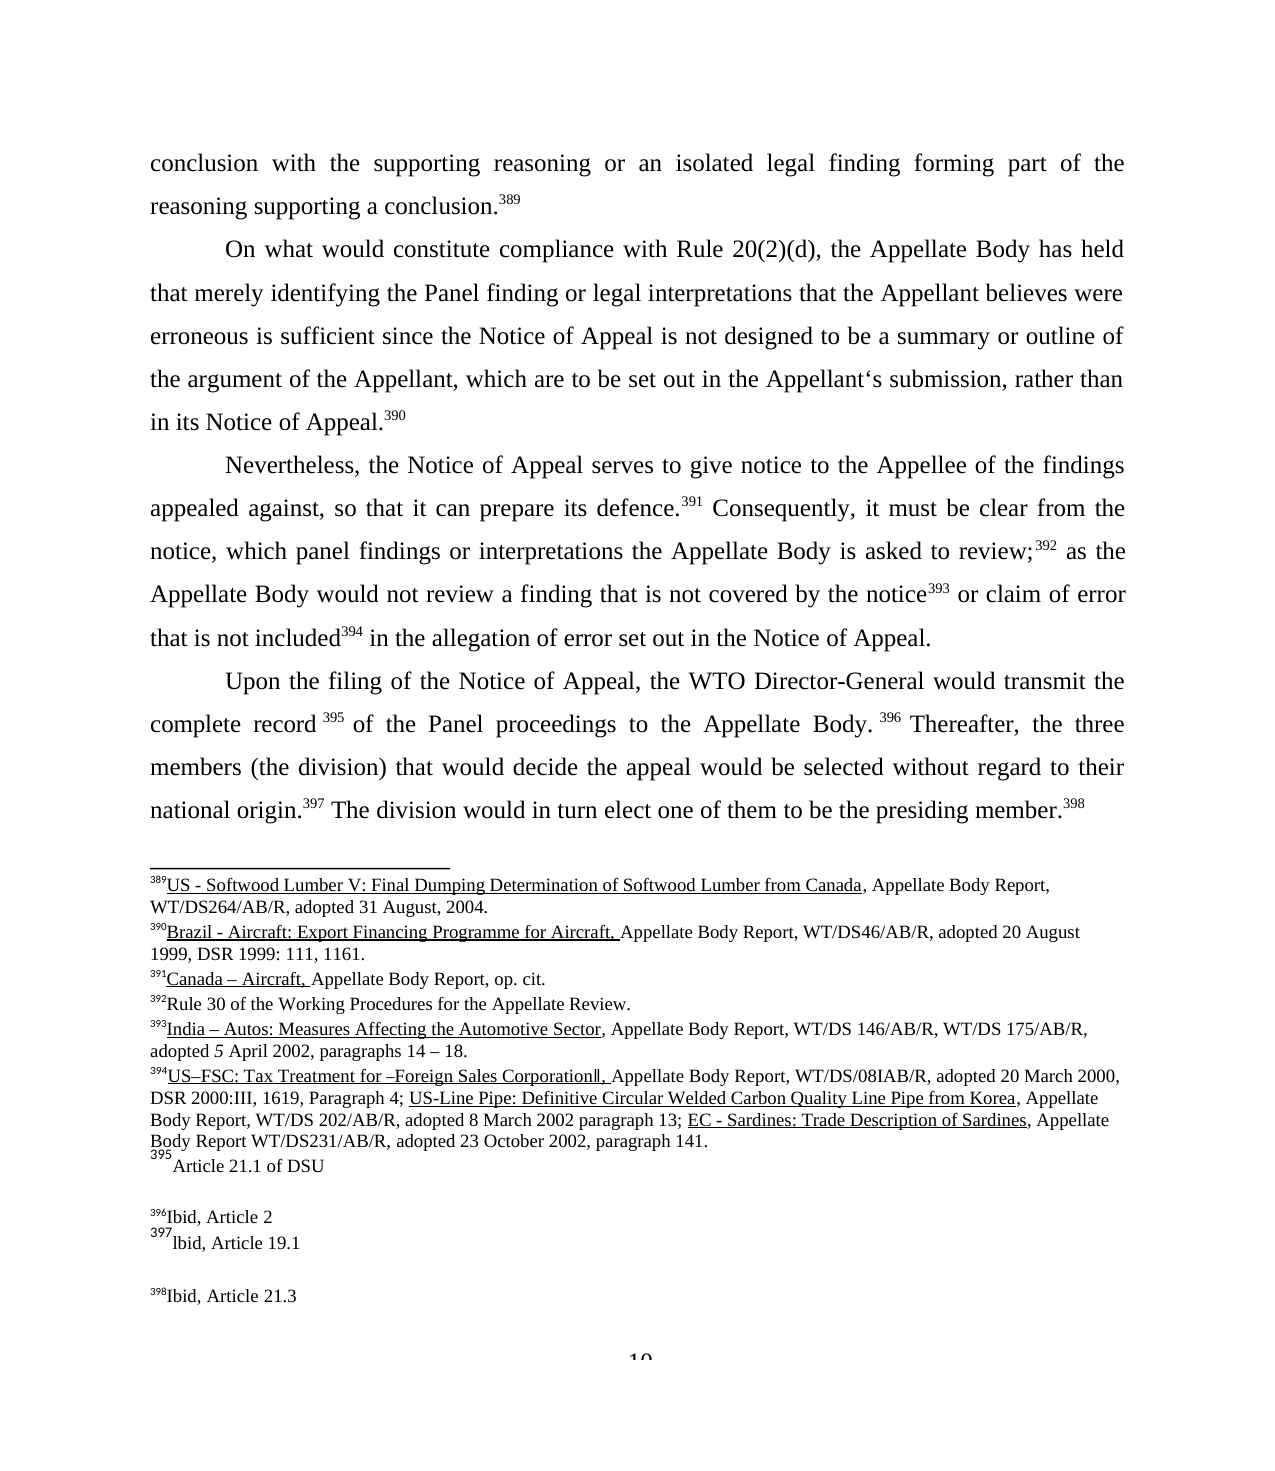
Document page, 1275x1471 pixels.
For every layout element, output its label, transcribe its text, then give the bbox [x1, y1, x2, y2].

text 394US–FSC: Tax Treatment for ―Foreign Sales Corporation‖, Appellate Body Report, WT/DS/08IAB/R, adopted 20 March 2000, DSR 2000:III, 1619, Paragraph 4; US-Line Pipe: Definitive Circular Welded Carbon Quality Line Pipe from Korea, Appellate Body Report, WT/DS 202/AB/R, adopted 8 March 2002 paragraph 13; EC - Sardines: Trade Description of Sardines, Appellate Body Report WT/DS231/AB/R, adopted 23 October 2002, paragraph 141. [150, 1064, 1127, 1152]
text 391Canada – Aircraft, Appellate Body Report, op. cit. [150, 967, 1181, 989]
text 395Article 21.1 of DSU [150, 1152, 1181, 1177]
text 396Ibid, Article 2 [150, 1206, 1181, 1228]
text 393India – Autos: Measures Affecting the Automotive Sector, Appellate Body Report, WT/DS 146/AB/R, WT/DS 175/AB/R, adopted 5 April 2002, paragraphs 14 – 18. [150, 1017, 1093, 1062]
text 389US - Softwood Lumber V: Final Dumping Determination of Softwood Lumber from Canada, Appellate Body Report, WT/DS264/AB/R, adopted 31 August, 2004. [150, 873, 1055, 918]
text 398Ibid, Article 21.3 [150, 1285, 1181, 1308]
text Upon the filing of the Notice of Appeal, the WTO Director-General would transmit the complete record 395 of the Panel proceedings to the Appellate Body. 396 Thereafter, the three members (the division) that would decide the appeal would be selected without regard to their national origin.397 The division would in turn elect one of them to be the presiding member.398 [150, 666, 1126, 824]
text 390Brazil - Aircraft: Export Financing Programme for Aircraft, Appellate Body Report, WT/DS46/AB/R, adopted 20 August 1999, DSR 1999: 111, 1161. [150, 920, 1085, 964]
text 392Rule 30 of the Working Procedures for the Appellate Review. [150, 992, 1181, 1015]
text On what would constitute compliance with Rule 20(2)(d), the Appellate Body has held that merely identifying the Panel finding or legal interpretations that the Appellant believes were erroneous is sufficient since the Notice of Appeal is not designed to be a summary or outline of the argument of the Appellant, which are to be set out in the Appellant‘s submission, rather than in its Notice of Appeal.390 [150, 234, 1125, 436]
text 397lbid, Article 19.1 [150, 1228, 1181, 1255]
text Nevertheless, the Notice of Appeal serves to give notice to the Appellee of the findings appealed against, so that it can prepare its defence.391 Consequently, it must be clear from the notice, which panel findings or interpretations the Appellate Body is asked to review;392 as the Appellate Body would not review a finding that is not covered by the notice393 or claim of error that is not included394 in the allegation of error set out in the Notice of Appeal. [150, 450, 1126, 651]
text conclusion with the supporting reasoning or an isolated legal finding forming part of the reasoning supporting a conclusion.389 [150, 148, 1125, 220]
